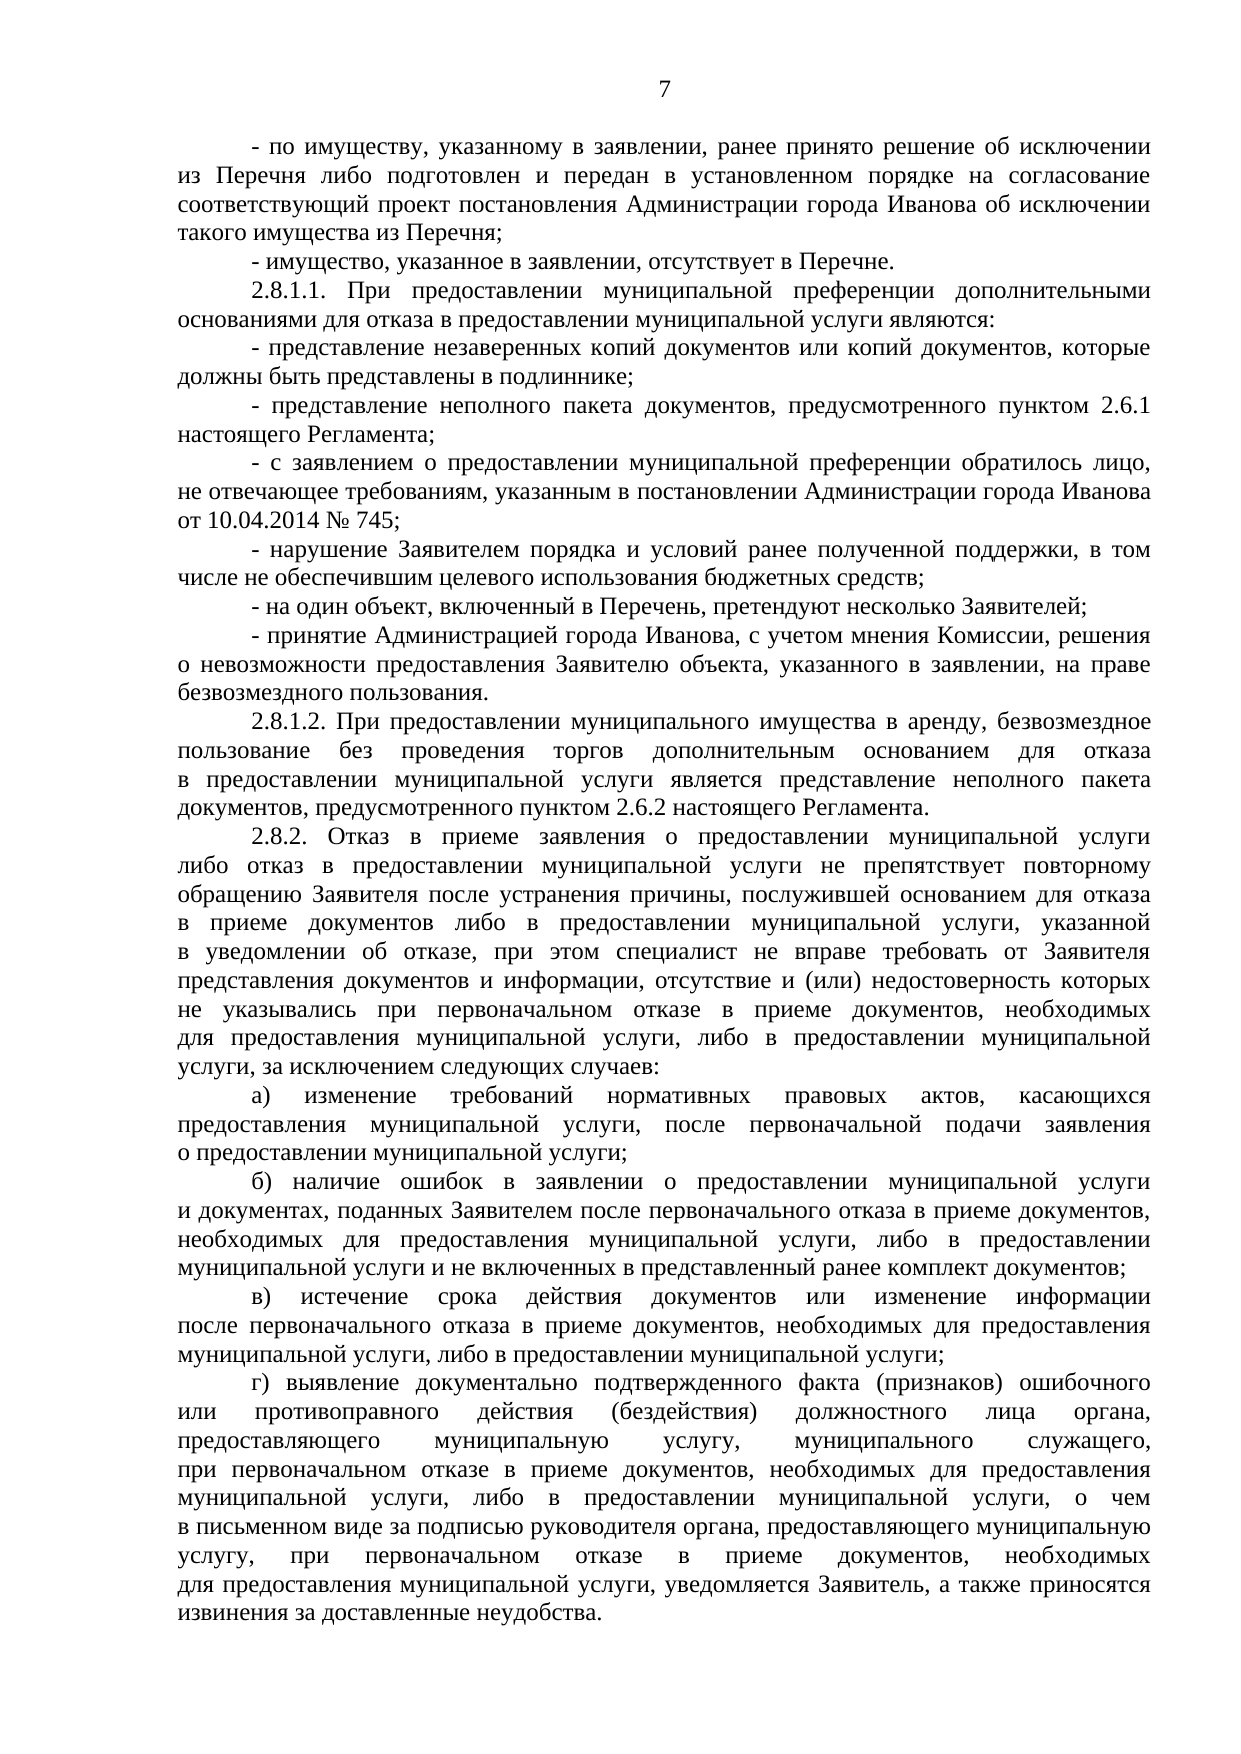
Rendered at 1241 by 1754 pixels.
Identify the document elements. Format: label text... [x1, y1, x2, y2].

text б) наличие ошибок в заявлении о предоставлении муниципальной услуги и документах, поданных Заявителем после первоначального отказа в приеме документов, необходимых для предоставления муниципальной услуги, либо в предоставлении муниципальной услуги и не включенных в представленный ранее комплект документов; [177, 1166, 1152, 1281]
text - имущество, указанное в заявлении, отсутствует в Перечне. [177, 246, 1152, 275]
text - принятие Администрацией города Иванова, с учетом мнения Комиссии, решения о невозможности предоставления Заявителю объекта, указанного в заявлении, на праве безвозмездного пользования. [177, 620, 1152, 706]
text 2.8.1.2. При предоставлении муниципального имущества в аренду, безвозмездное пользование без проведения торгов дополнительным основанием для отказа в предоставлении муниципальной услуги является представление неполного пакета документов, предусмотренного пунктом 2.6.2 настоящего Регламента. [177, 706, 1152, 821]
text 2.8.2. Отказ в приеме заявления о предоставлении муниципальной услуги либо отказ в предоставлении муниципальной услуги не препятствует повторному обращению Заявителя после устранения причины, послужившей основанием для отказа в приеме документов либо в предоставлении муниципальной услуги, указанной в уведомлении об отказе, при этом специалист не вправе требовать от Заявителя представления документов и информации, отсутствие и (или) недостоверность которых не указывались при первоначальном отказе в приеме документов, необходимых для предоставления муниципальной услуги, либо в предоставлении муниципальной услуги, за исключением следующих случаев: [177, 821, 1152, 1080]
text - с заявлением о предоставлении муниципальной преференции обратилось лицо, не отвечающее требованиям, указанным в постановлении Администрации города Иванова от 10.04.2014 № 745; [177, 447, 1152, 534]
text - нарушение Заявителем порядка и условий ранее полученной поддержки, в том числе не обеспечившим целевого использования бюджетных средств; [177, 534, 1152, 591]
text - по имуществу, указанному в заявлении, ранее принято решение об исключении из Перечня либо подготовлен и передан в установленном порядке на согласование соответствующий проект постановления Администрации города Иванова об исключении такого имущества из Перечня; [177, 131, 1152, 246]
text - на один объект, включенный в Перечень, претендуют несколько Заявителей; [177, 591, 1152, 620]
text 2.8.1.1. При предоставлении муниципальной преференции дополнительными основаниями для отказа в предоставлении муниципальной услуги являются: [177, 275, 1152, 332]
text а) изменение требований нормативных правовых актов, касающихся предоставления муниципальной услуги, после первоначальной подачи заявления о предоставлении муниципальной услуги; [177, 1080, 1152, 1166]
text в) истечение срока действия документов или изменение информации после первоначального отказа в приеме документов, необходимых для предоставления муниципальной услуги, либо в предоставлении муниципальной услуги; [177, 1281, 1152, 1367]
text - представление неполного пакета документов, предусмотренного пунктом 2.6.1 настоящего Регламента; [177, 390, 1152, 447]
text - представление незаверенных копий документов или копий документов, которые должны быть представлены в подлиннике; [177, 332, 1152, 390]
text г) выявление документально подтвержденного факта (признаков) ошибочного или противоправного действия (бездействия) должностного лица органа, предоставляющего муниципальную услугу, муниципального служащего, при первоначальном отказе в приеме документов, необходимых для предоставления муниципальной услуги, либо в предоставлении муниципальной услуги, о чем в письменном виде за подписью руководителя органа, предоставляющего муниципальную услугу, при первоначальном отказе в приеме документов, необходимых для предоставления муниципальной услуги, уведомляется Заявитель, а также приносятся извинения за доставленные неудобства. [177, 1367, 1152, 1626]
